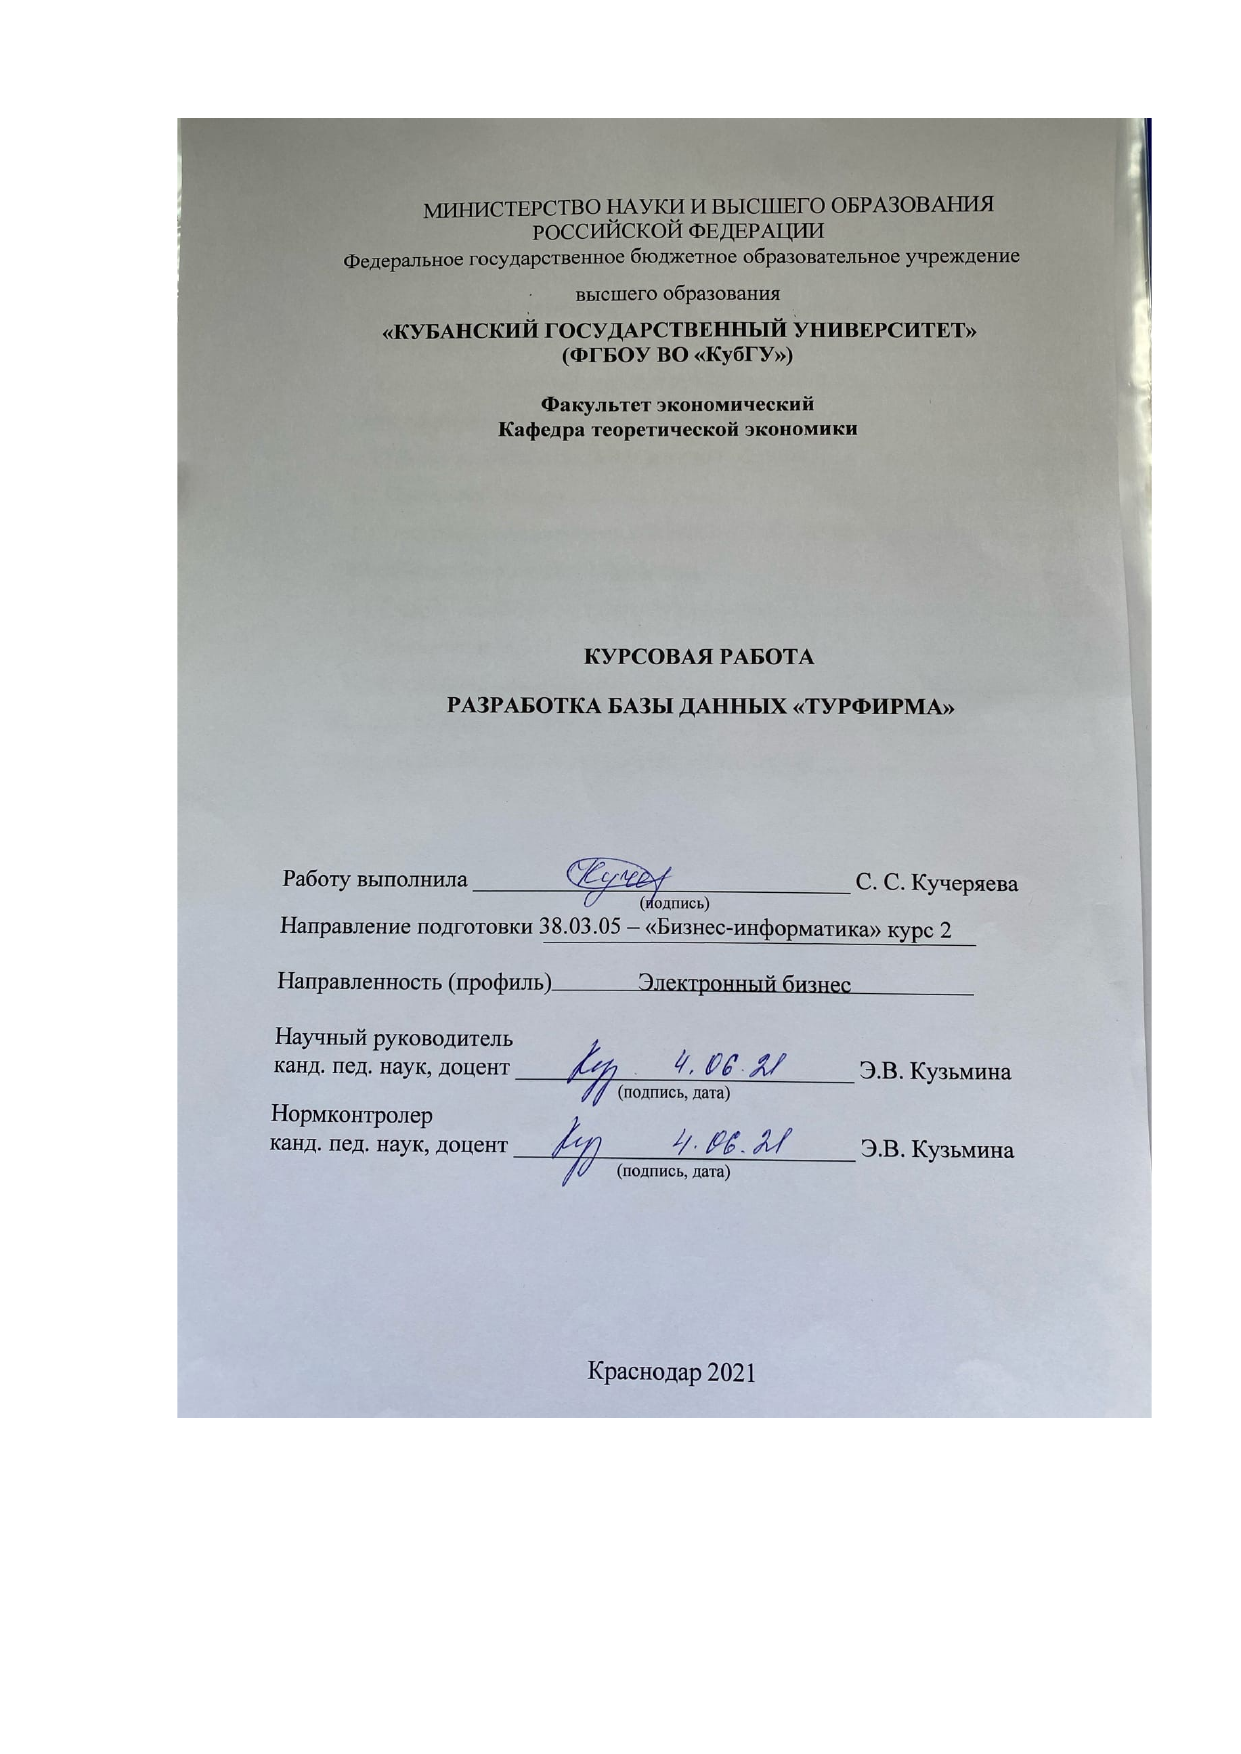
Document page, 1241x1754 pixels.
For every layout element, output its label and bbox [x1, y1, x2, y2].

picture [177, 118, 1152, 1418]
